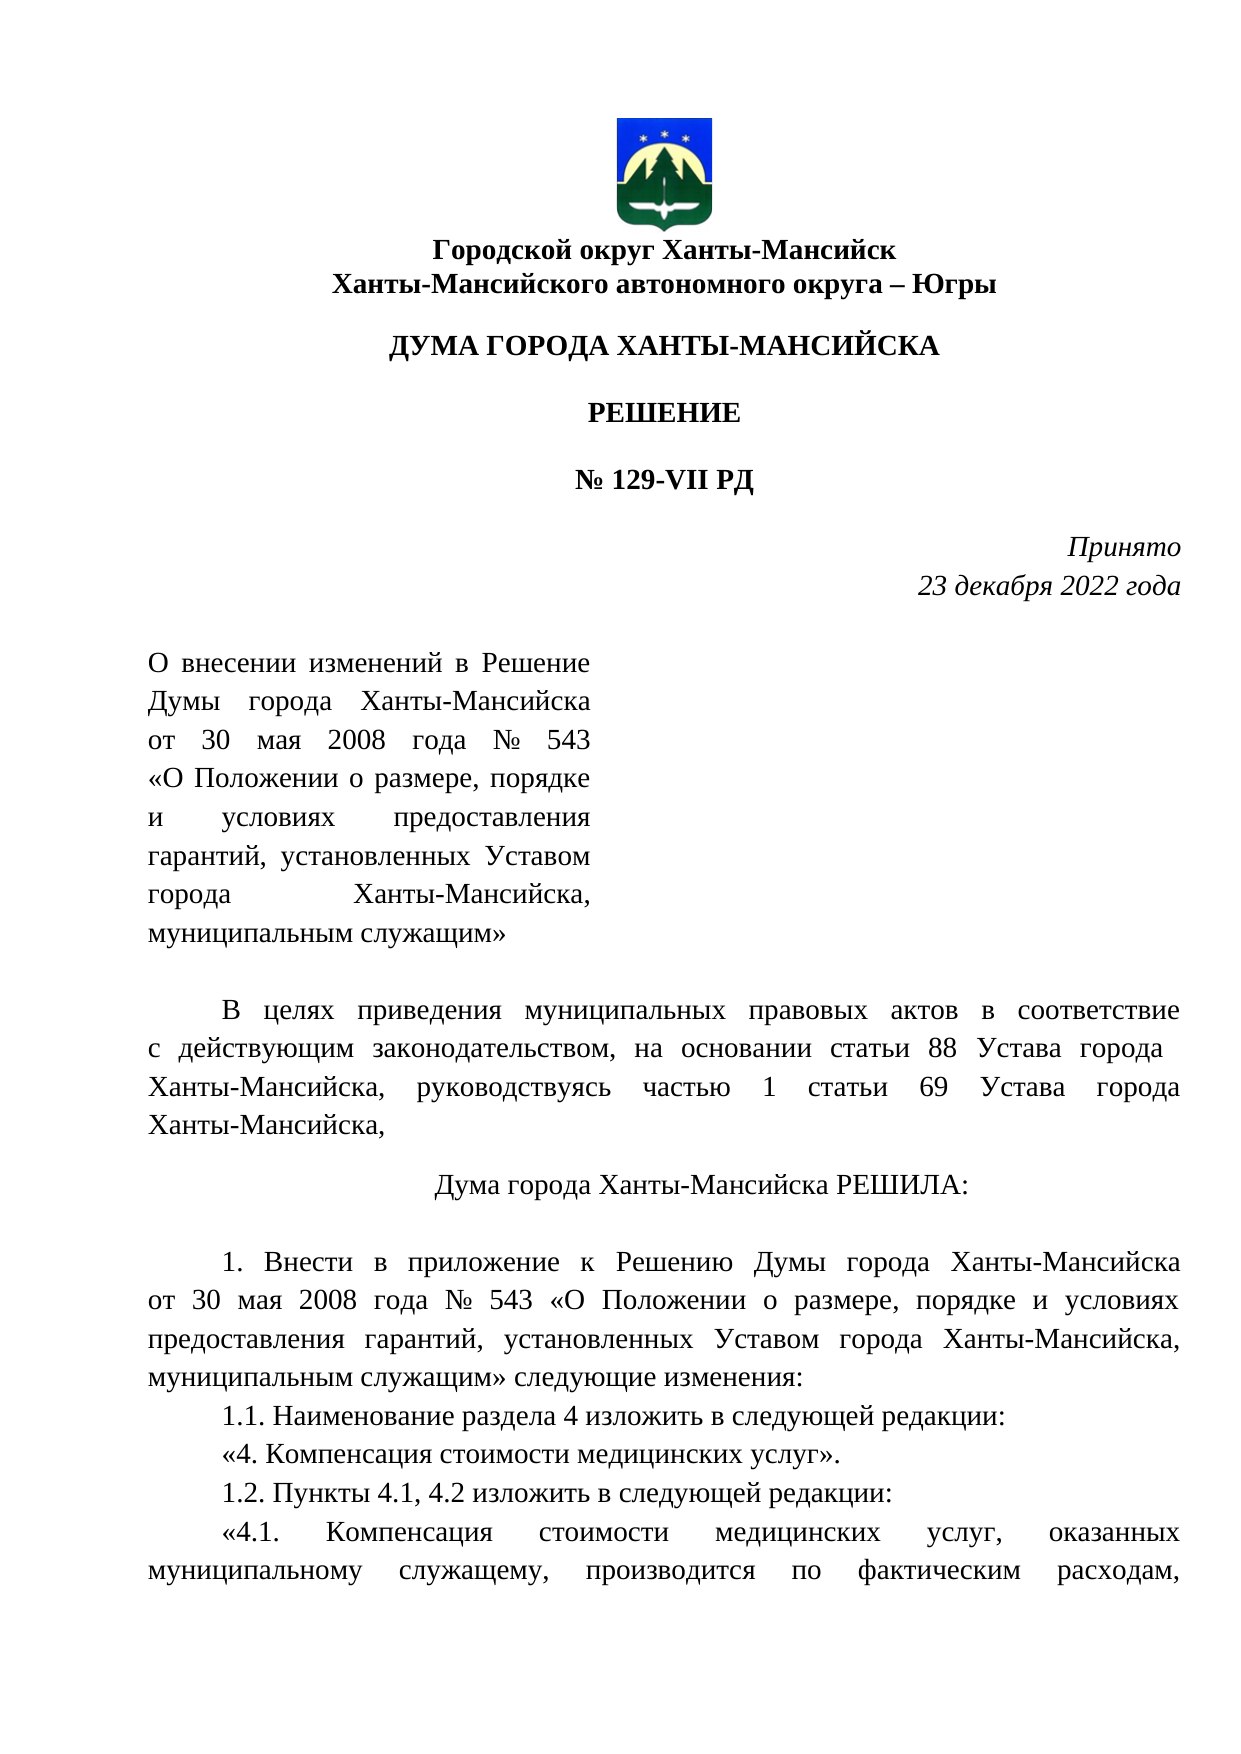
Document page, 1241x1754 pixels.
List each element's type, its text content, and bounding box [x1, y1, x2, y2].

text «4. Компенсация стоимости медицинских услуг». [148, 1437, 1181, 1470]
text Дума города Ханты-Мансийска РЕШИЛА: [223, 1167, 1181, 1200]
text 1. Внести в приложение к Решению Думы города Ханты-Мансийска от 30 мая 2008 года № 543 «О Положении о размере, порядке и условиях предоставления гарантий, установленных Уставом города Ханты-Мансийска, муниципальным служащим» следующие изменения: [148, 1244, 1181, 1393]
text Городской округ Ханты-Мансийск [148, 232, 1181, 266]
text Принято [148, 529, 1181, 563]
picture [616, 118, 713, 233]
text РЕШЕНИЕ [148, 395, 1181, 429]
text ДУМА ГОРОДА ХАНТЫ-МАНСИЙСКА [148, 328, 1181, 362]
text В целях приведения муниципальных правовых актов в соответствие с действующим законодательством, на основании статьи 88 Устава города Ханты-Мансийска, руководствуясь частью 1 статьи 69 Устава города Ханты-Мансийска, [148, 992, 1181, 1141]
text 1.2. Пункты 4.1, 4.2 изложить в следующей редакции: [148, 1475, 1181, 1509]
text 1.1. Наименование раздела 4 изложить в следующей редакции: [148, 1398, 1181, 1432]
text Ханты-Мансийского автономного округа – Югры [148, 266, 1181, 299]
text 23 декабря 2022 года [148, 568, 1181, 601]
text № 129-VII РД [148, 462, 1181, 496]
text О внесении изменений в Решение Думы города Ханты-Мансийска от 30 мая 2008 года № 543 «О Положении о размере, порядке и условиях предоставления гарантий, установленных Уставом города Ханты-Мансийска, муниципальным служащим» [148, 645, 591, 948]
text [148, 1514, 1181, 1586]
